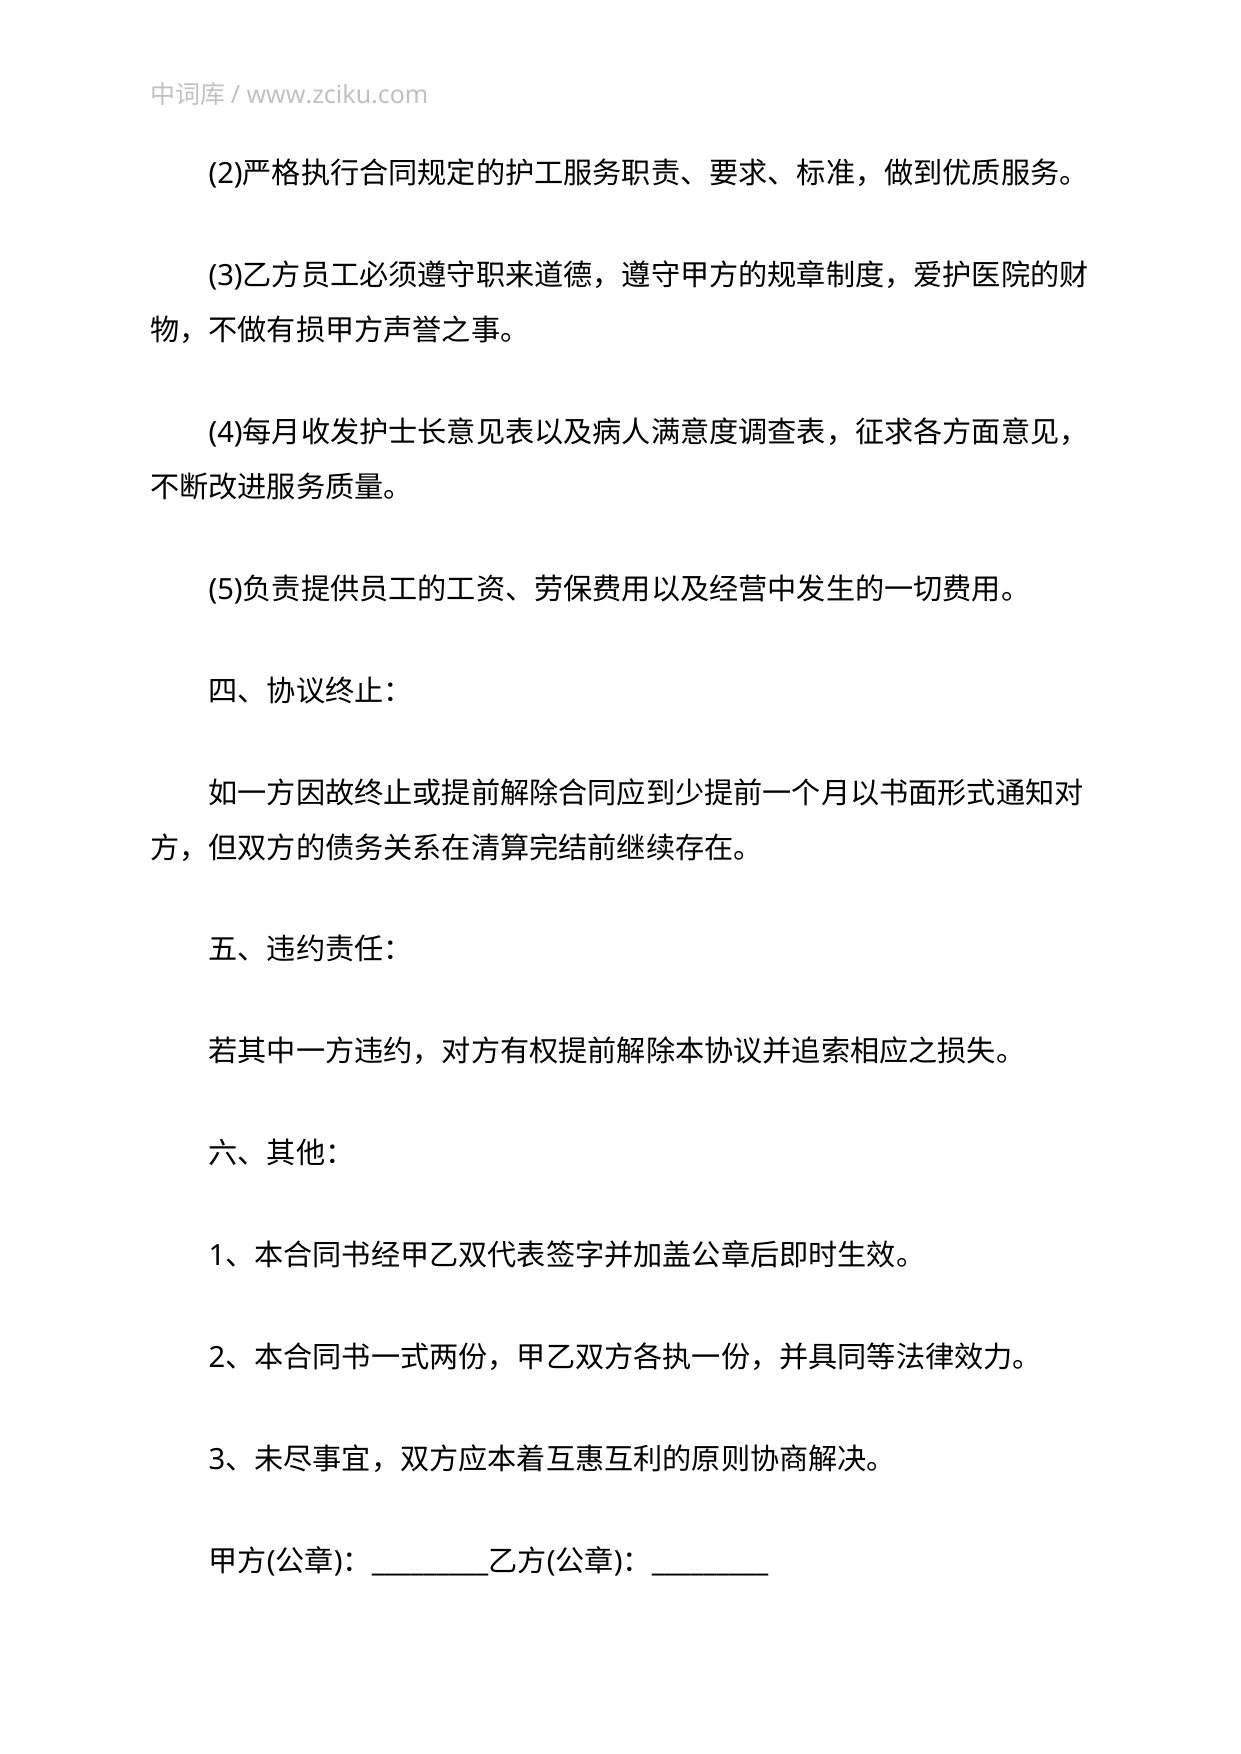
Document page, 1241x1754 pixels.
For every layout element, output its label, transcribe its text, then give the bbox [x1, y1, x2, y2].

text 3、未尽事宜，双方应本着互惠互利的原则协商解决。 [150, 1435, 1090, 1478]
text (2)严格执行合同规定的护工服务职责、要求、标准，做到优质服务。 [150, 150, 1090, 192]
text 若其中一方违约，对方有权提前解除本协议并追索相应之损失。 [150, 1028, 1090, 1070]
text (4)每月收发护士长意见表以及病人满意度调查表，征求各方面意见，不断改进服务质量。 [150, 409, 1090, 506]
text (5)负责提供员工的工资、劳保费用以及经营中发生的一切费用。 [150, 566, 1090, 608]
text (3)乙方员工必须遵守职来道德，遵守甲方的规章制度，爱护医院的财物，不做有损甲方声誉之事。 [150, 252, 1090, 349]
text 如一方因故终止或提前解除合同应到少提前一个月以书面形式通知对方，但双方的债务关系在清算完结前继续存在。 [150, 769, 1090, 866]
text 甲方(公章)：_________乙方(公章)：_________ [150, 1537, 1090, 1579]
text 2、本合同书一式两份，甲乙双方各执一份，并具同等法律效力。 [150, 1333, 1090, 1376]
text 1、本合同书经甲乙双代表签字并加盖公章后即时生效。 [150, 1231, 1090, 1274]
text 六、其他： [150, 1129, 1090, 1172]
text 五、违约责任： [150, 926, 1090, 968]
text 四、协议终止： [150, 667, 1090, 710]
